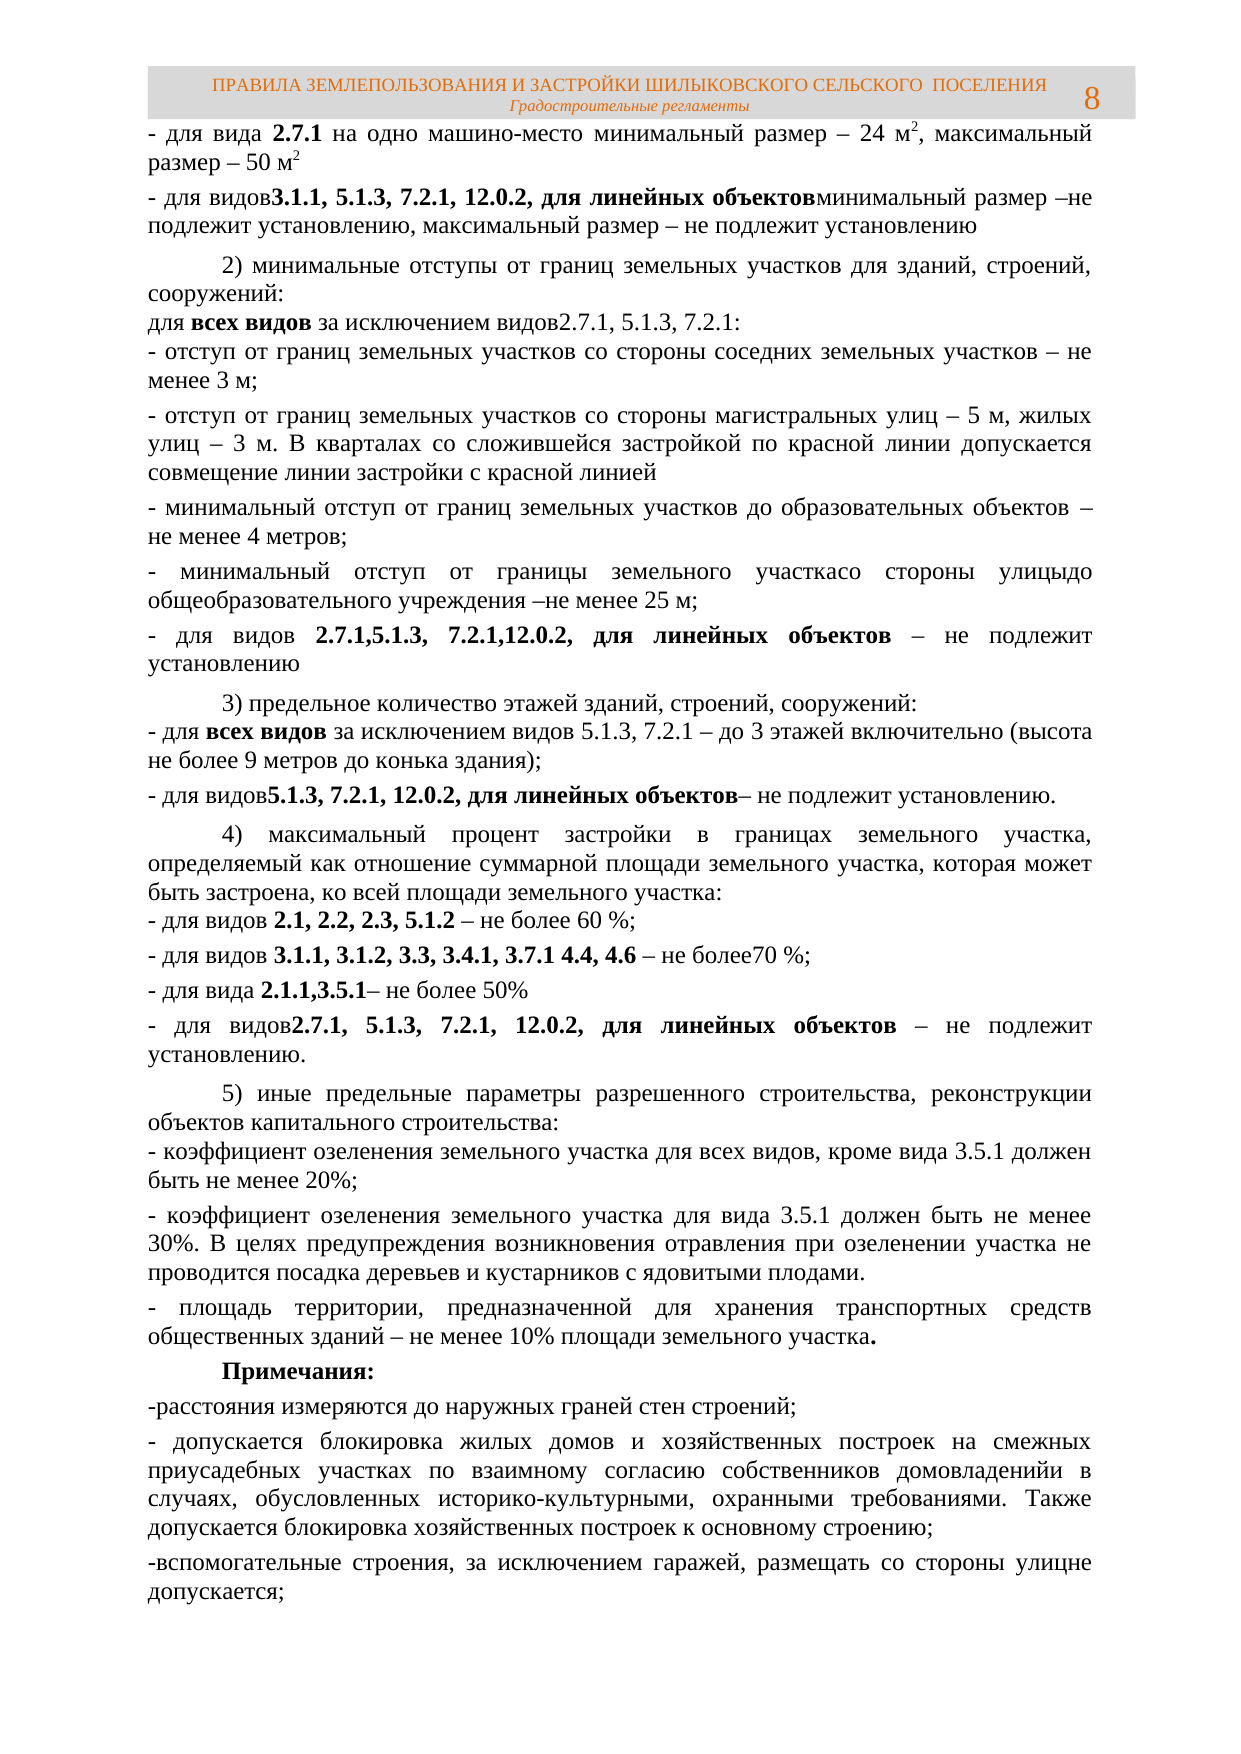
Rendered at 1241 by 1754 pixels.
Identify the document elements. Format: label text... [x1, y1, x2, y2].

text - отступ от границ земельных участков со стороны магистральных улиц – 5 м, жилых улиц – 3 м. В кварталах со сложившейся застройкой по красной линии допускается совмещение линии застройки с красной линией [148, 400, 1092, 486]
text - для вида 2.7.1 на одно машино-место минимальный размер – 24 м2, максимальный размер – 50 м2 [148, 118, 1092, 176]
text 2) минимальные отступы от границ земельных участков для зданий, строений, сооружений: [148, 250, 1092, 307]
text 4) максимальный процент застройки в границах земельного участка, определяемый как отношение суммарной площади земельного участка, которая может быть застроена, ко всей площади земельного участка: [148, 819, 1092, 906]
text - для видов 2.7.1,5.1.3, 7.2.1,12.0.2, для линейных объектов – не подлежит установлению [148, 620, 1092, 677]
text - для видов 2.1, 2.2, 2.3, 5.1.2 – не более 60 %; [148, 906, 1092, 934]
text -вспомогательные строения, за исключением гаражей, размещать со стороны улицне допускается; [148, 1547, 1092, 1605]
text - для видов3.1.1, 5.1.3, 7.2.1, 12.0.2, для линейных объектовминимальный размер –не подлежит установлению, максимальный размер – не подлежит установлению [148, 182, 1092, 239]
text 3) предельное количество этажей зданий, строений, сооружений: [148, 688, 1092, 716]
text 5) иные предельные параметры разрешенного строительства, реконструкции объектов капитального строительства: [148, 1078, 1092, 1136]
text -расстояния измеряются до наружных граней стен строений; [148, 1391, 1092, 1420]
text - отступ от границ земельных участков со стороны соседних земельных участков – не менее 3 м; [148, 336, 1092, 393]
text - минимальный отступ от границы земельного участкасо стороны улицыдо общеобразовательного учреждения –не менее 25 м; [148, 556, 1092, 613]
text - коэффициент озеленения земельного участка для всех видов, кроме вида 3.5.1 должен быть не менее 20%; [148, 1136, 1092, 1193]
text - для всех видов за исключением видов 5.1.3, 7.2.1 – до 3 этажей включительно (высота не более 9 метров до конька здания); [148, 716, 1092, 774]
text - для вида 2.1.1,3.5.1– не более 50% [148, 976, 1092, 1004]
text - допускается блокировка жилых домов и хозяйственных построек на смежных приусадебных участках по взаимному согласию собственников домовладенийи в случаях, обусловленных историко-культурными, охранными требованиями. Также допускается блокировка хозяйственных построек к основному строению; [148, 1426, 1092, 1541]
text - для видов2.7.1, 5.1.3, 7.2.1, 12.0.2, для линейных объектов – не подлежит установлению. [148, 1011, 1092, 1068]
text для всех видов за исключением видов2.7.1, 5.1.3, 7.2.1: [148, 307, 1092, 336]
text Примечания: [148, 1356, 1092, 1385]
text - коэффициент озеленения земельного участка для вида 3.5.1 должен быть не менее 30%. В целях предупреждения возникновения отравления при озеленении участка не проводится посадка деревьев и кустарников с ядовитыми плодами. [148, 1200, 1092, 1286]
text - для видов 3.1.1, 3.1.2, 3.3, 3.4.1, 3.7.1 4.4, 4.6 – не более70 %; [148, 941, 1092, 969]
text - для видов5.1.3, 7.2.1, 12.0.2, для линейных объектов– не подлежит установлению. [148, 780, 1092, 809]
text - минимальный отступ от границ земельных участков до образовательных объектов – не менее 4 метров; [148, 492, 1092, 550]
text - площадь территории, предназначенной для хранения транспортных средств общественных зданий – не менее 10% площади земельного участка. [148, 1292, 1092, 1350]
